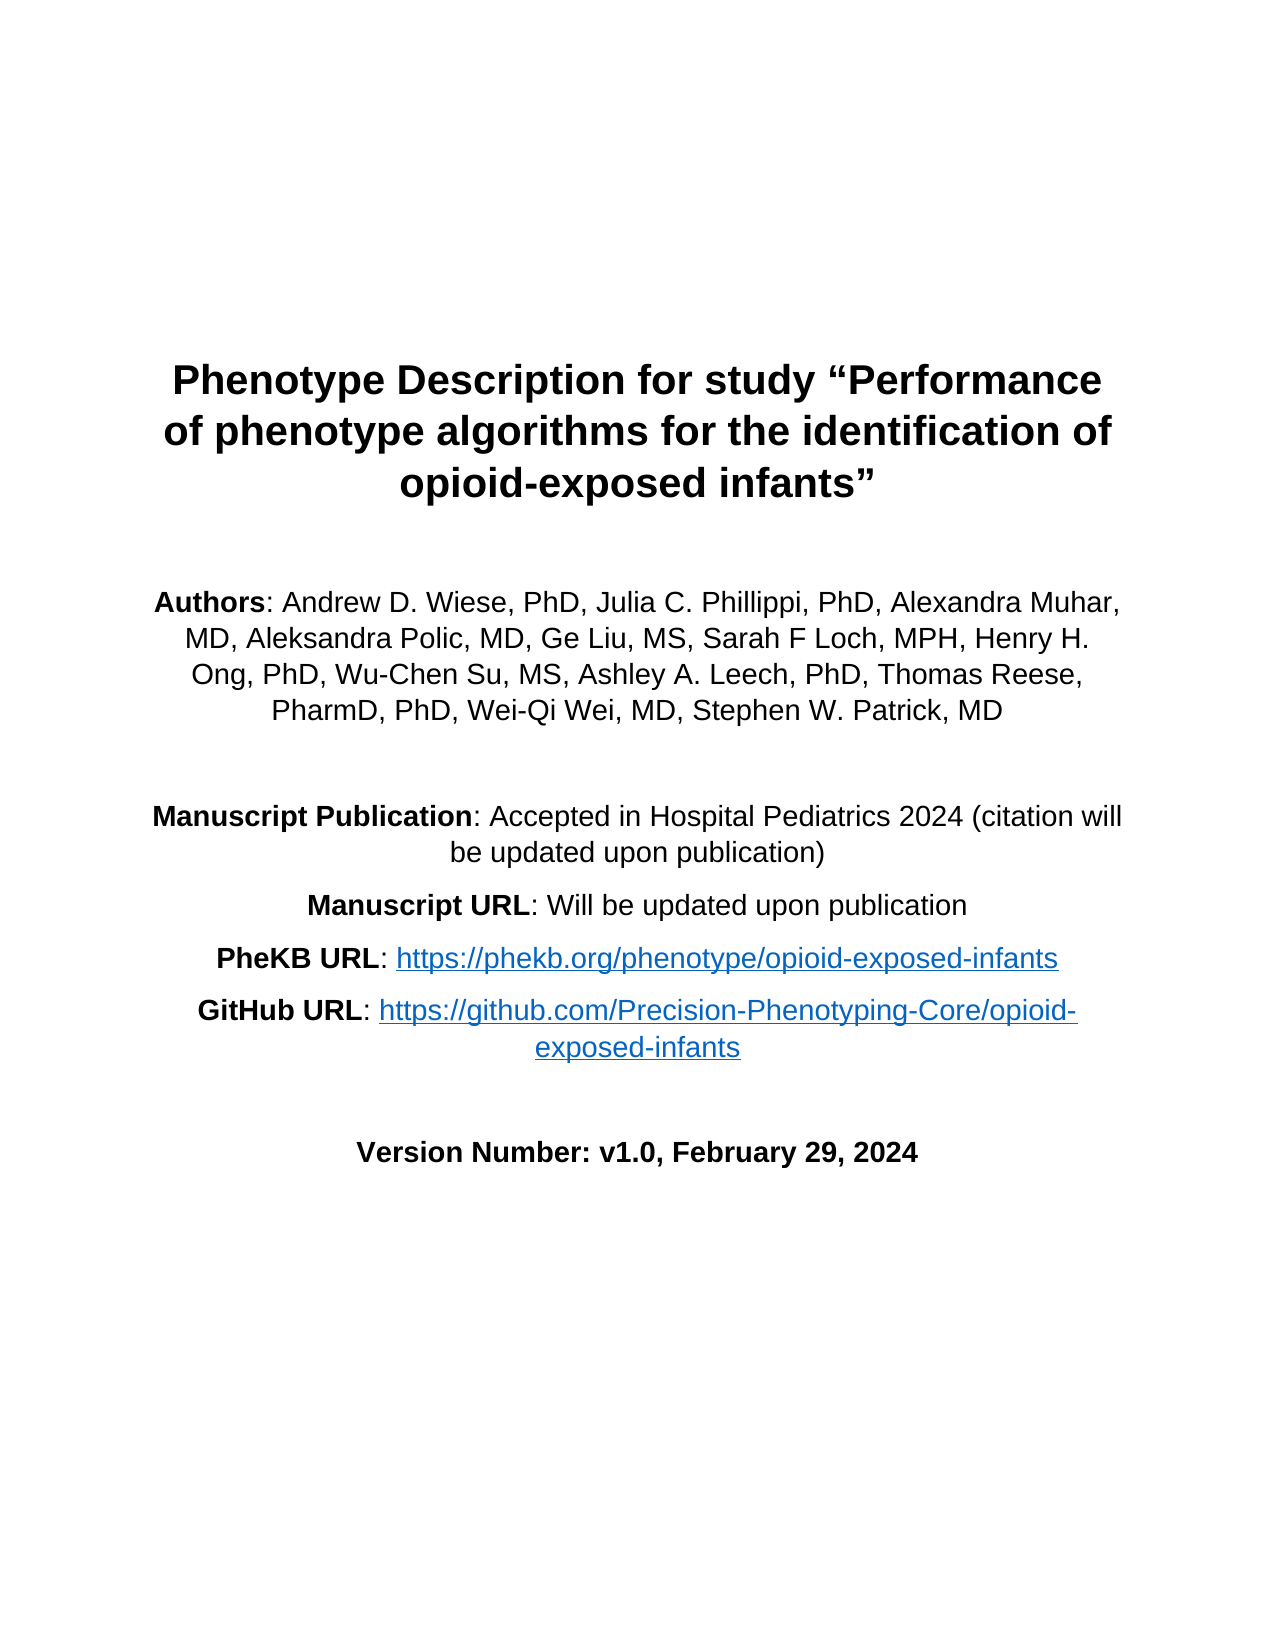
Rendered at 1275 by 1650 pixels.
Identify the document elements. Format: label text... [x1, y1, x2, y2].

text GitHub URL: https://github.com/Precision-Phenotyping-Core/opioid-exposed-infants [150, 993, 1125, 1063]
text Manuscript URL: Will be updated upon publication [150, 888, 1125, 921]
text Version Number: v1.0, February 29, 2024 [150, 1135, 1125, 1169]
text Authors: Andrew D. Wiese, PhD, Julia C. Phillippi, PhD, Alexandra Muhar, MD, Aleksandra Polic, MD, Ge Liu, MS, Sarah F Loch, MPH, Henry H. Ong, PhD, Wu-Chen Su, MS, Ashley A. Leech, PhD, Thomas Reese, PharmD, PhD, Wei-Qi Wei, MD, Stephen W. Patrick, MD [150, 585, 1125, 727]
text Manuscript Publication: Accepted in Hospital Pediatrics 2024 (citation will be updated upon publication) [150, 799, 1125, 868]
text Phenotype Description for study “Performance of phenotype algorithms for the identification of opioid-exposed infants” [150, 355, 1125, 506]
text PheKB URL: https://phekb.org/phenotype/opioid-exposed-infants [150, 941, 1125, 974]
